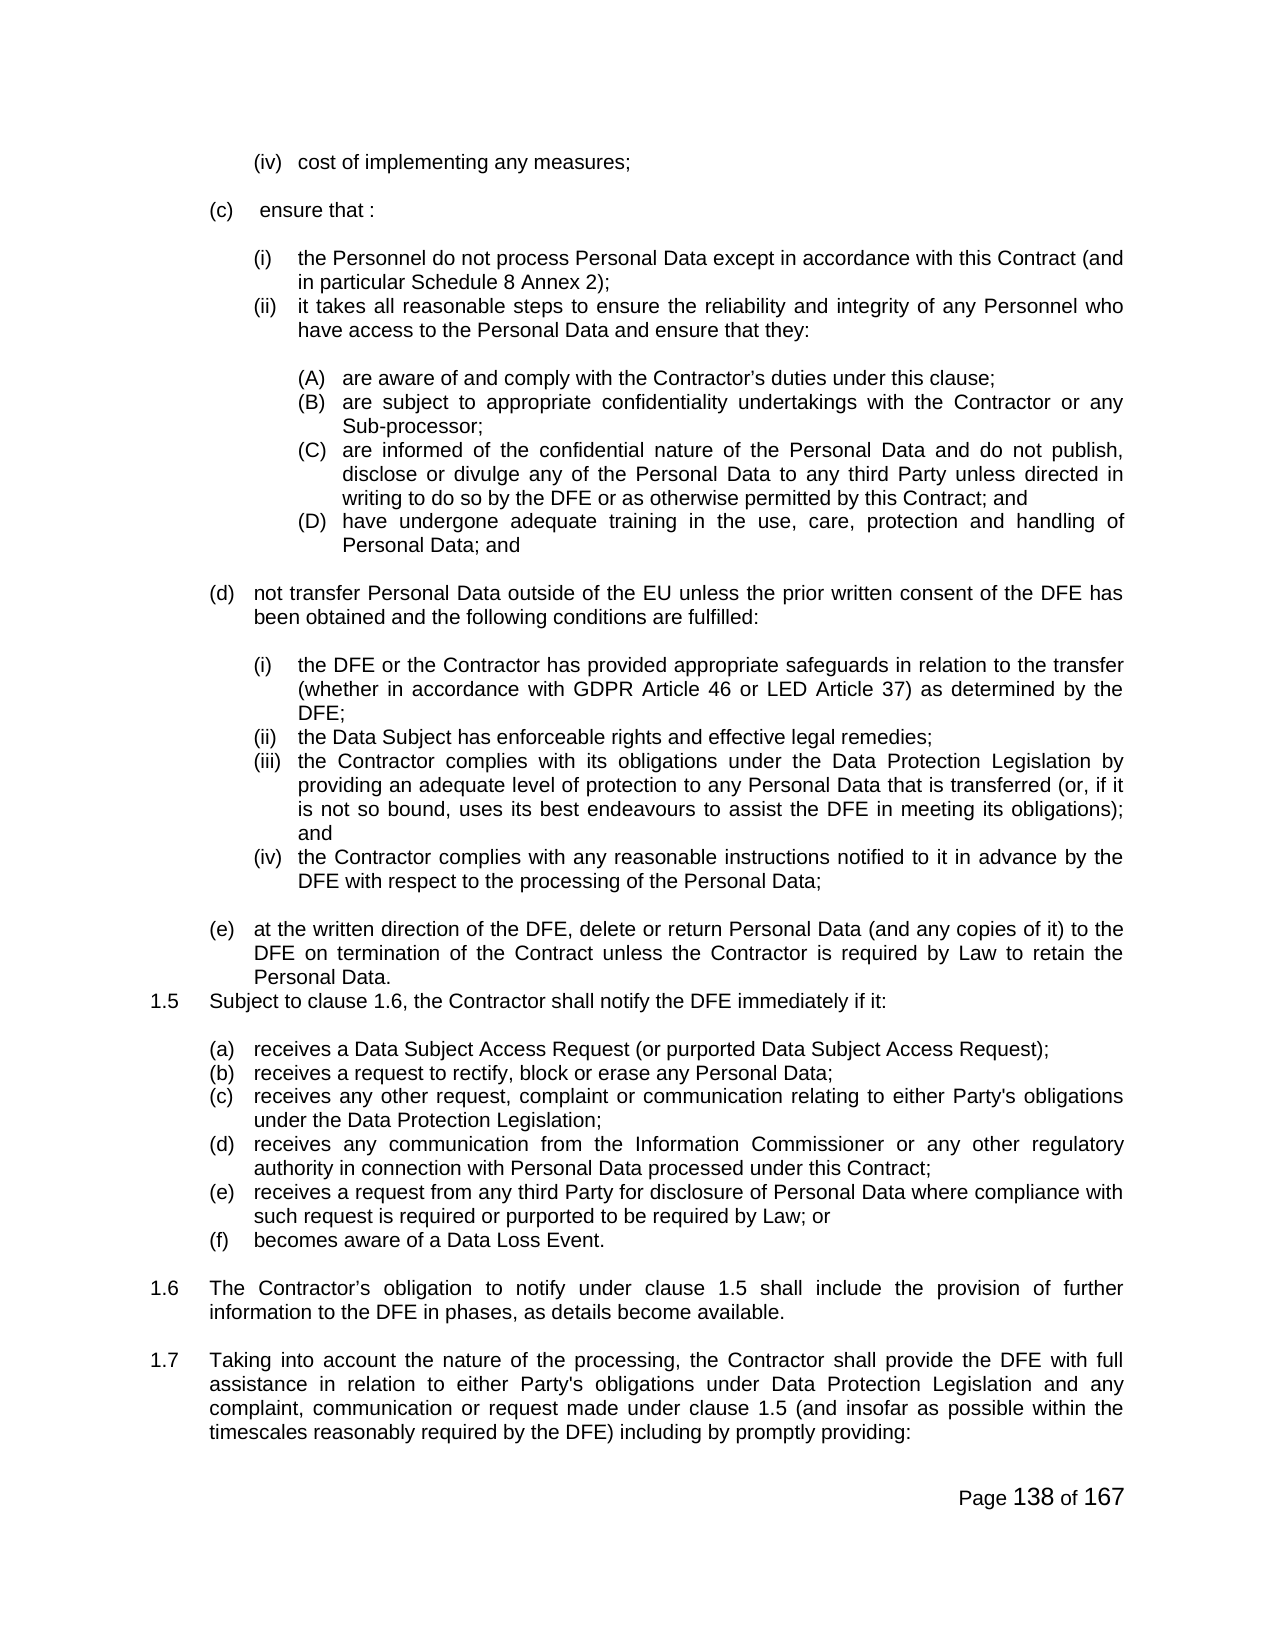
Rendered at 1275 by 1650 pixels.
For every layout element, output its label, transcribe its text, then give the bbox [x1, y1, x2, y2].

text (c) receives any other request, complaint or communication relating to either Party's obligations under the Data Protection Legislation; [209, 1084, 1125, 1132]
text (ii) it takes all reasonable steps to ensure the reliability and integrity of any Personnel who have access to the Personal Data and ensure that they: [253, 294, 1125, 342]
text (e) receives a request from any third Party for disclosure of Personal Data where compliance with such request is required or purported to be required by Law; or [209, 1180, 1125, 1228]
text (i) the Personnel do not process Personal Data except in accordance with this Contract (and in particular Schedule 8 Annex 2); [253, 246, 1125, 294]
text (d) receives any communication from the Information Commissioner or any other regulatory authority in connection with Personal Data processed under this Contract; [209, 1132, 1125, 1180]
text (ii) the Data Subject has enforceable rights and effective legal remedies; [253, 725, 1125, 749]
text (b) receives a request to rectify, block or erase any Personal Data; [209, 1060, 1125, 1084]
text (c) ensure that : [209, 198, 1125, 222]
text (e) at the written direction of the DFE, delete or return Personal Data (and any copies of it) to the DFE on termination of the Contract unless the Contractor is required by Law to retain the Personal Data. [209, 917, 1125, 988]
text 1.7 Taking into account the nature of the processing, the Contractor shall provide the DFE with full assistance in relation to either Party's obligations under Data Protection Legislation and any complaint, communication or request made under clause 1.5 (and insofar as possible within the timescales reasonably required by the DFE) including by promptly providing: [150, 1348, 1125, 1444]
text (iii) the Contractor complies with its obligations under the Data Protection Legislation by providing an adequate level of protection to any Personal Data that is transferred (or, if it is not so bound, uses its best endeavours to assist the DFE in meeting its obligations); and [253, 749, 1125, 845]
text (iv) the Contractor complies with any reasonable instructions notified to it in advance by the DFE with respect to the processing of the Personal Data; [253, 845, 1125, 893]
text (d) not transfer Personal Data outside of the EU unless the prior written consent of the DFE has been obtained and the following conditions are fulfilled: [209, 581, 1125, 629]
text 1.5 Subject to clause 1.6, the Contractor shall notify the DFE immediately if it: [150, 988, 1125, 1012]
text (B) are subject to appropriate confidentiality undertakings with the Contractor or any Sub-processor; [298, 389, 1125, 437]
text 1.6 The Contractor’s obligation to notify under clause 1.5 shall include the provision of further information to the DFE in phases, as details become available. [150, 1276, 1125, 1324]
text (i) the DFE or the Contractor has provided appropriate safeguards in relation to the transfer (whether in accordance with GDPR Article 46 or LED Article 37) as determined by the DFE; [253, 653, 1125, 725]
text (C) are informed of the confidential nature of the Personal Data and do not publish, disclose or divulge any of the Personal Data to any third Party unless directed in writing to do so by the DFE or as otherwise permitted by this Contract; and [298, 437, 1125, 509]
text (a) receives a Data Subject Access Request (or purported Data Subject Access Request); [209, 1036, 1125, 1060]
text (A) are aware of and comply with the Contractor’s duties under this clause; [298, 366, 1125, 389]
text (f) becomes aware of a Data Loss Event. [209, 1228, 1125, 1252]
text (iv) cost of implementing any measures; [253, 150, 1125, 174]
text (D) have undergone adequate training in the use, care, protection and handling of Personal Data; and [298, 509, 1125, 557]
